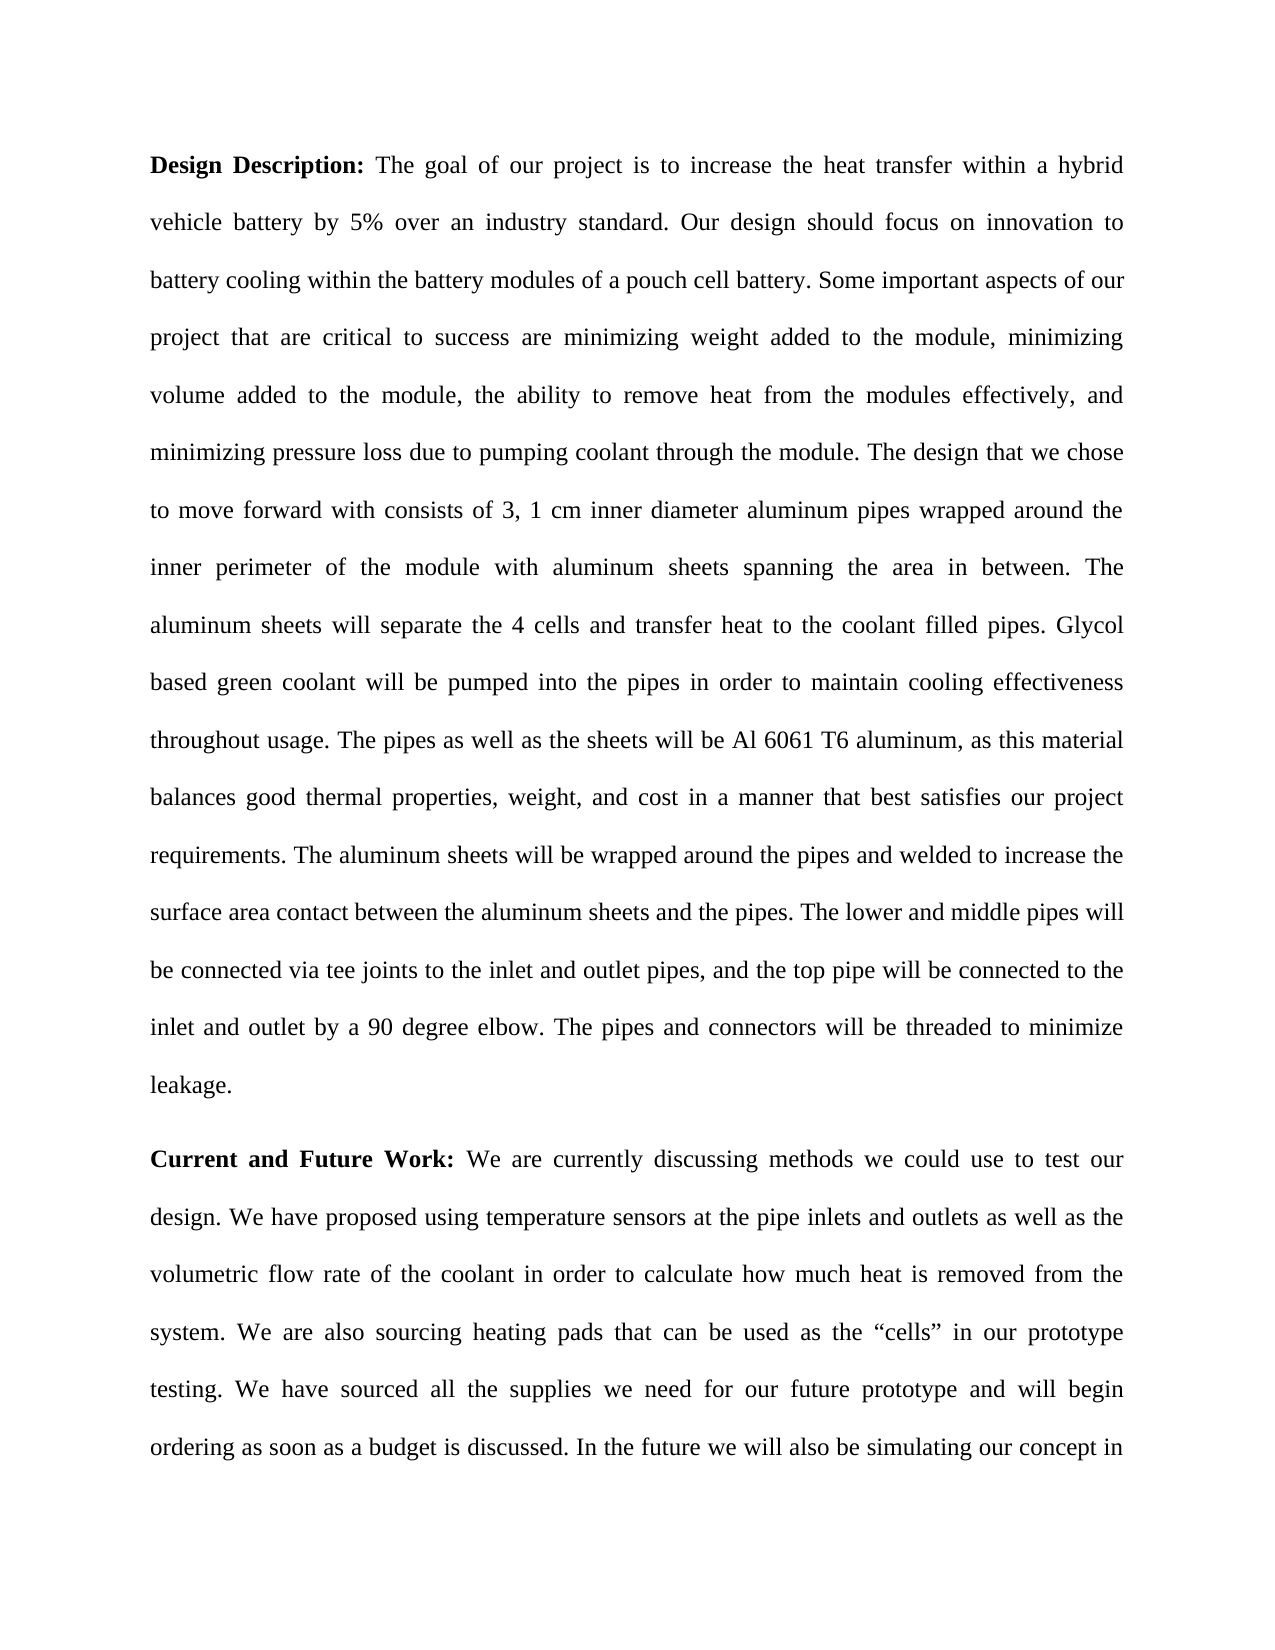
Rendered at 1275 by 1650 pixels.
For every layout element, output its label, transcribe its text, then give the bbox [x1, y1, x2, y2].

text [150, 1144, 1125, 1460]
text Design Description: The goal of our project is to increase the heat transfer within a hybrid vehicle battery by 5% over an industry standard. Our design should focus on innovation to battery cooling within the battery modules of a pouch cell battery. Some important aspects of our project that are critical to success are minimizing weight added to the module, minimizing volume added to the module, the ability to remove heat from the modules effectively, and minimizing pressure loss due to pumping coolant through the module. The design that we chose to move forward with consists of 3, 1 cm inner diameter aluminum pipes wrapped around the inner perimeter of the module with aluminum sheets spanning the area in between. The aluminum sheets will separate the 4 cells and transfer heat to the coolant filled pipes. Glycol based green coolant will be pumped into the pipes in order to maintain cooling effectiveness throughout usage. The pipes as well as the sheets will be Al 6061 T6 aluminum, as this material balances good thermal properties, weight, and cost in a manner that best satisfies our project requirements. The aluminum sheets will be wrapped around the pipes and welded to increase the surface area contact between the aluminum sheets and the pipes. The lower and middle pipes will be connected via tee joints to the inlet and outlet pipes, and the top pipe will be connected to the inlet and outlet by a 90 degree elbow. The pipes and connectors will be threaded to minimize leakage. [150, 150, 1125, 1099]
